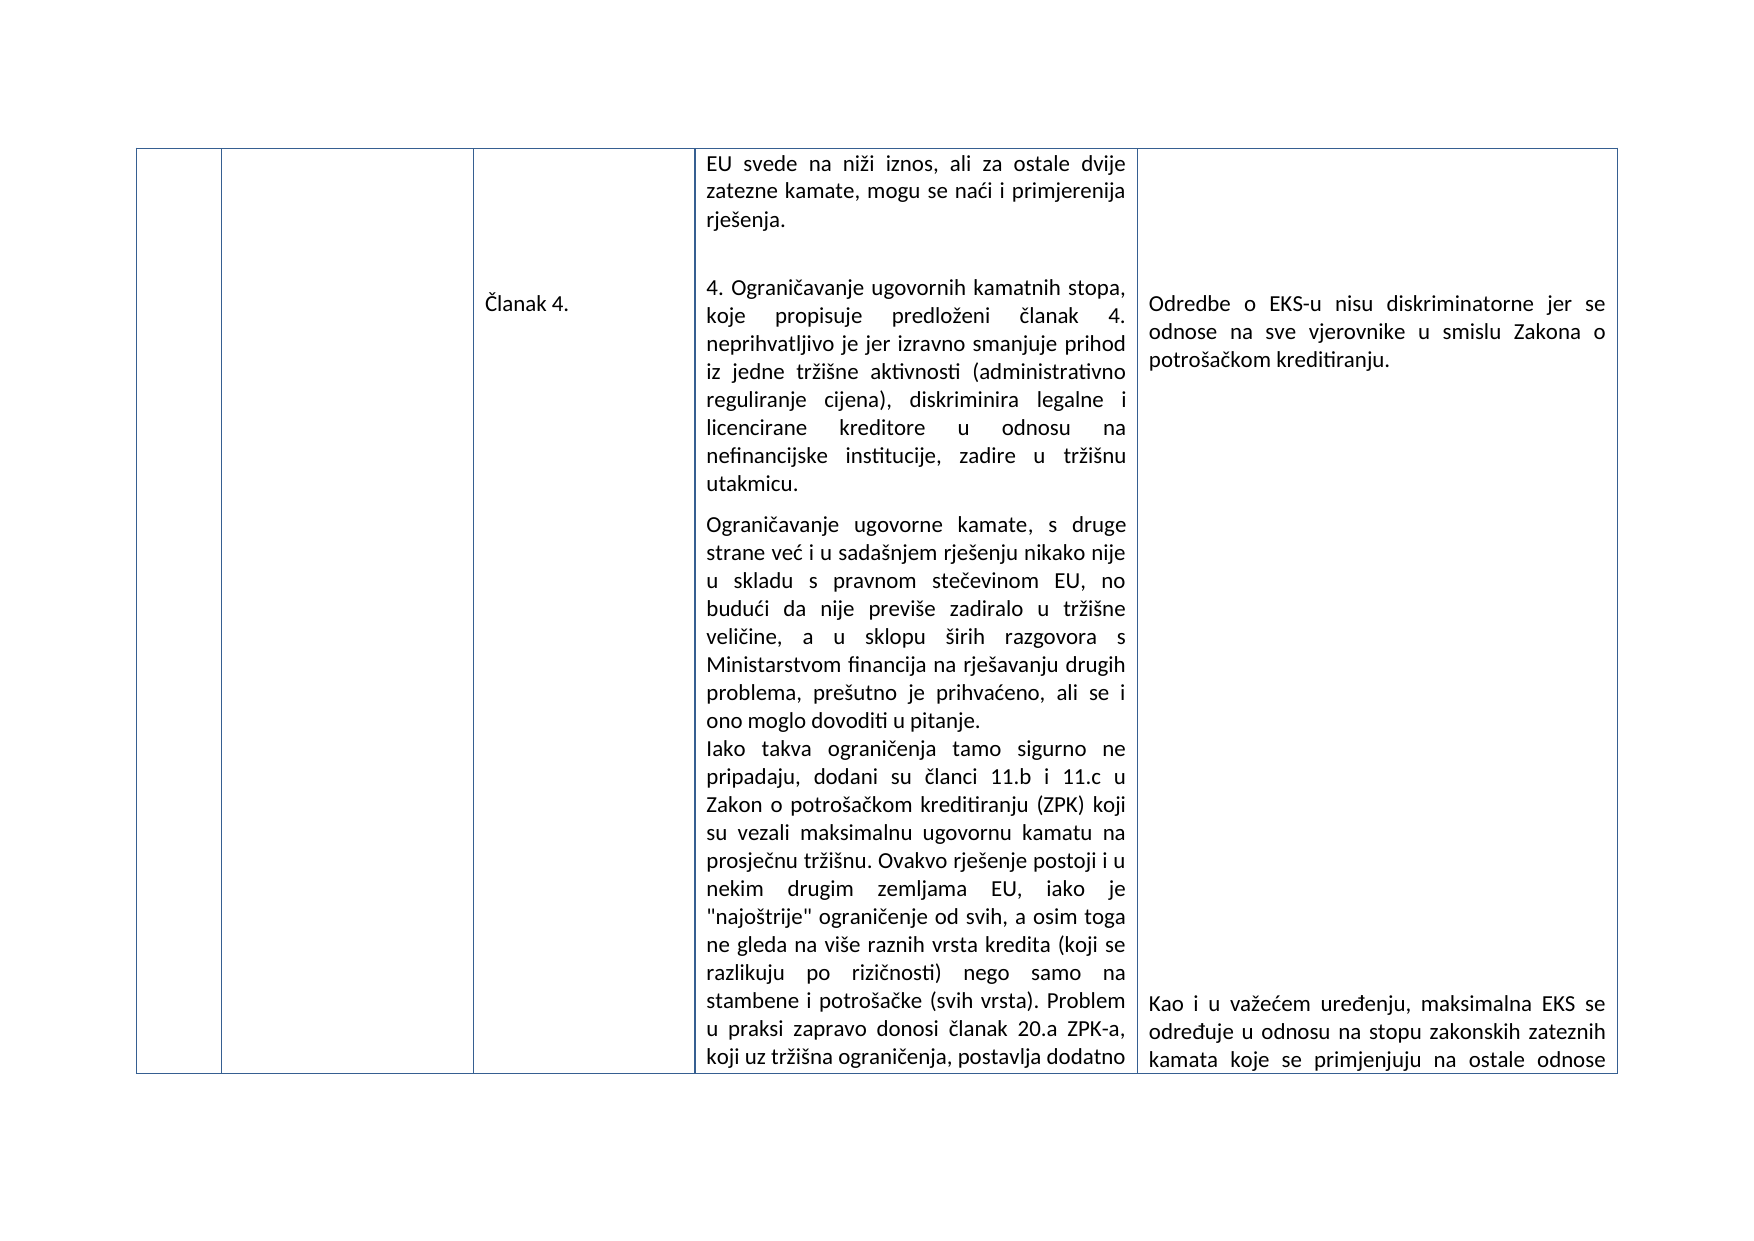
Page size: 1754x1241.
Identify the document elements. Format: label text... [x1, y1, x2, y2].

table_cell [222, 149, 473, 1073]
table_cell 1. [137, 149, 221, 1073]
table_cell Članak 2. Članak 4. [474, 149, 694, 1073]
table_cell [696, 149, 1137, 1073]
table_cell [1138, 149, 1617, 1073]
